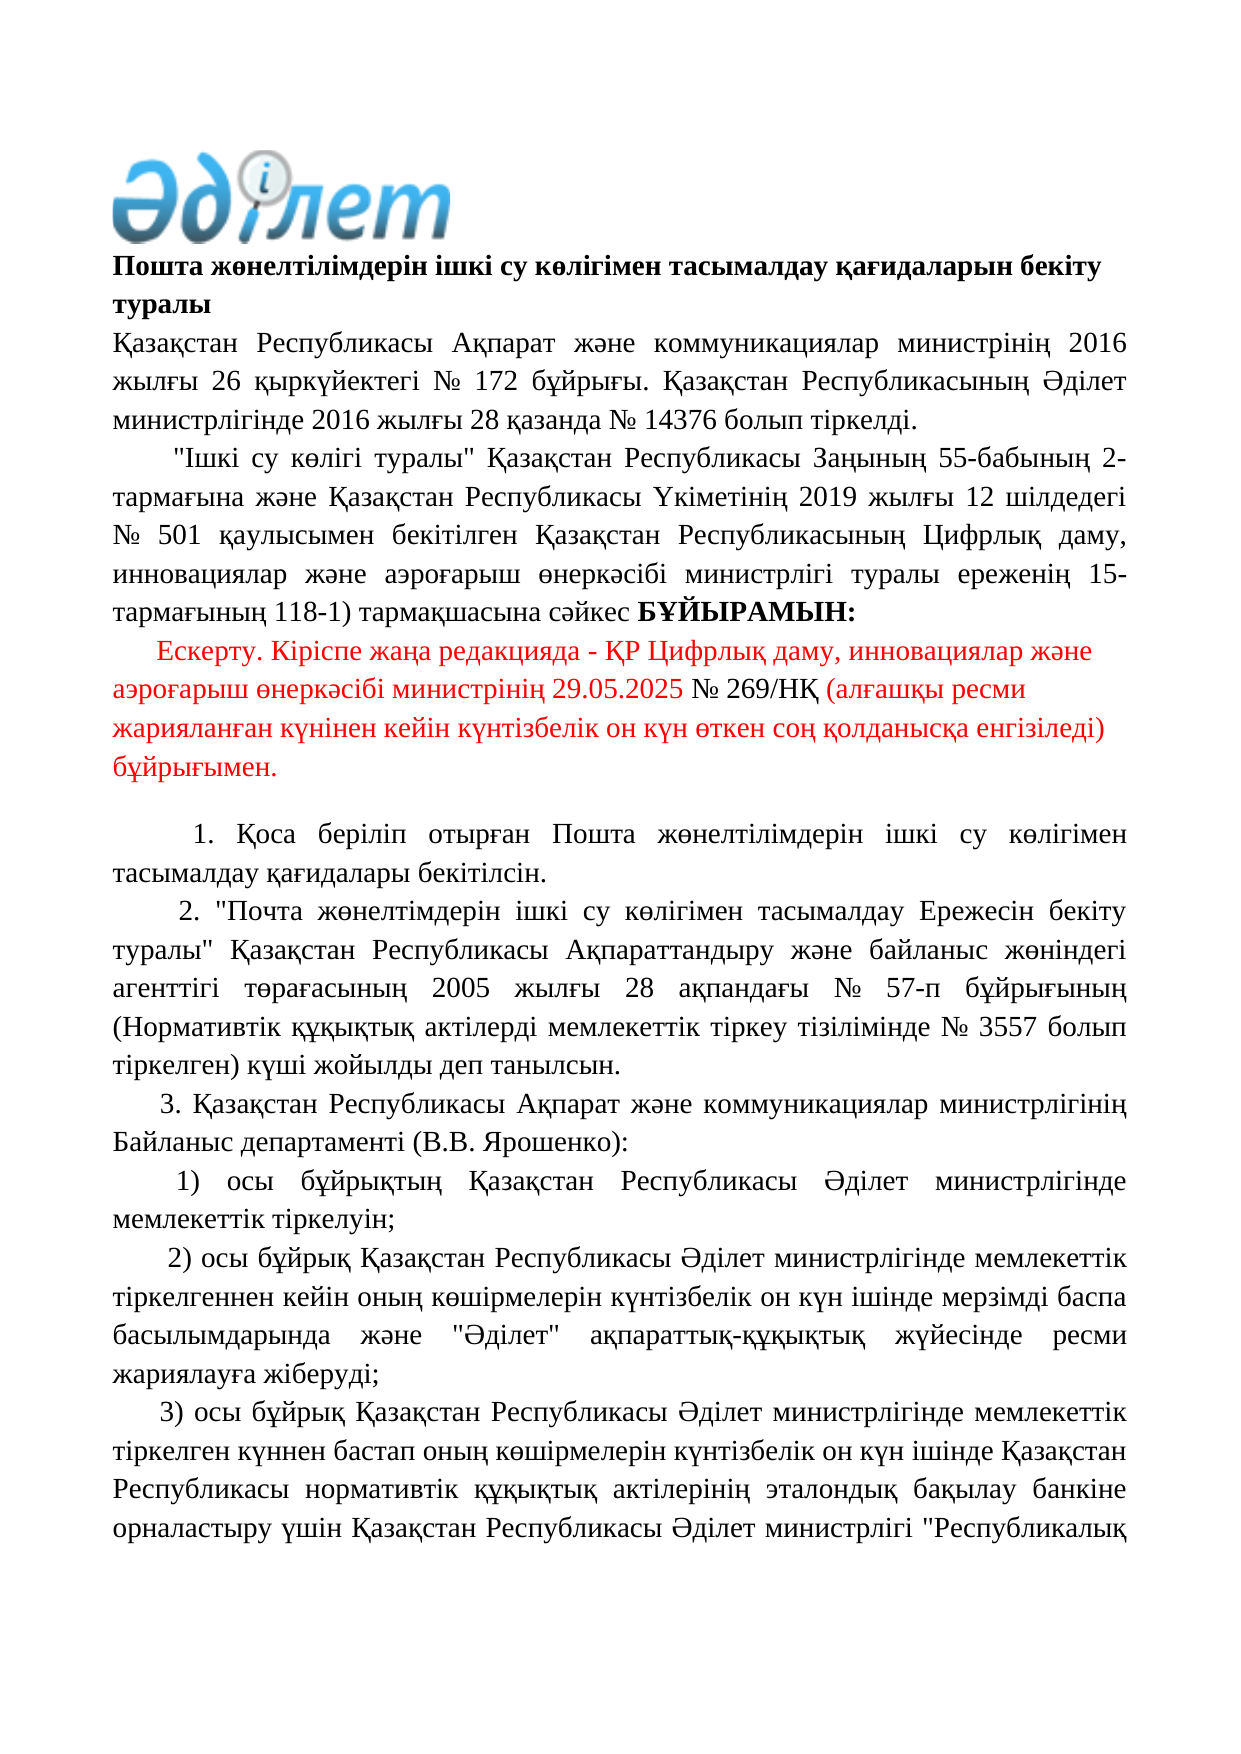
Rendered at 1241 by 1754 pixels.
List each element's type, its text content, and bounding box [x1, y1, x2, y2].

text 2. "Почта жөнелтімдерін ішкі су көлігімен тасымалдау Ережесін бекіту туралы" Қазақстан Республикасы Ақпараттандыру және байланыс жөніндегі агенттігі төрағасының 2005 жылғы 28 ақпандағы № 57-п бұйрығының (Нормативтік құқықтық актілерді мемлекеттік тіркеу тізілімінде № 3557 болып тіркелген) күші жойылды деп танылсын. [112, 893, 1128, 1081]
text 3. Қазақстан Республикасы Ақпарат және коммуникациялар министрлігінің Байланыс департаменті (В.В. Ярошенко): [112, 1086, 1128, 1158]
text 1) осы бұйрықтың Қазақстан Республикасы Әділет министрлігінде мемлекеттік тіркелуін; [112, 1163, 1128, 1235]
text Ескерту. Кіріспе жаңа редакцияда - ҚР Цифрлық даму, инновациялар және аэроғарыш өнеркәсібі министрінің 29.05.2025 № 269/НҚ (алғашқы ресми жарияланған күнінен кейін күнтізбелік он күн өткен соң қолданысқа енгізіледі) бұйрығымен. [112, 633, 1128, 812]
text 1. Қоса беріліп отырған Пошта жөнелтiлімдерiн iшкi су көлiгiмен тасымалдау қағидалары бекітілсін. [112, 816, 1128, 888]
text Пошта жөнелтiлімдерiн iшкi су көлiгiмен тасымалдау қағидаларын бекіту туралы [112, 248, 1128, 320]
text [112, 1394, 1128, 1543]
text 2) осы бұйрық Қазақстан Республикасы Әділет министрлігінде мемлекеттік тіркелгеннен кейін оның көшірмелерін күнтізбелік он күн ішінде мерзімді баспа басылымдарында және "Әділет" ақпараттық-құқықтық жүйесінде ресми жариялауға жіберуді; [112, 1240, 1128, 1389]
picture [112, 150, 451, 244]
text Қазақстан Республикасы Ақпарат және коммуникациялар министрінің 2016 жылғы 26 қыркүйектегі № 172 бұйрығы. Қазақстан Республикасының Әділет министрлігінде 2016 жылғы 28 қазанда № 14376 болып тіркелді. [112, 325, 1128, 435]
text "Iшкi су көлiгi туралы" Қазақстан Республикасы Заңының 55-бабының 2-тармағына және Қазақстан Республикасы Үкіметінің 2019 жылғы 12 шілдедегі № 501 қаулысымен бекітілген Қазақстан Республикасының Цифрлық даму, инновациялар және аэроғарыш өнеркәсібі министрлігі туралы ереженің 15-тармағының 118-1) тармақшасына сәйкес БҰЙЫРАМЫН: [112, 440, 1128, 628]
